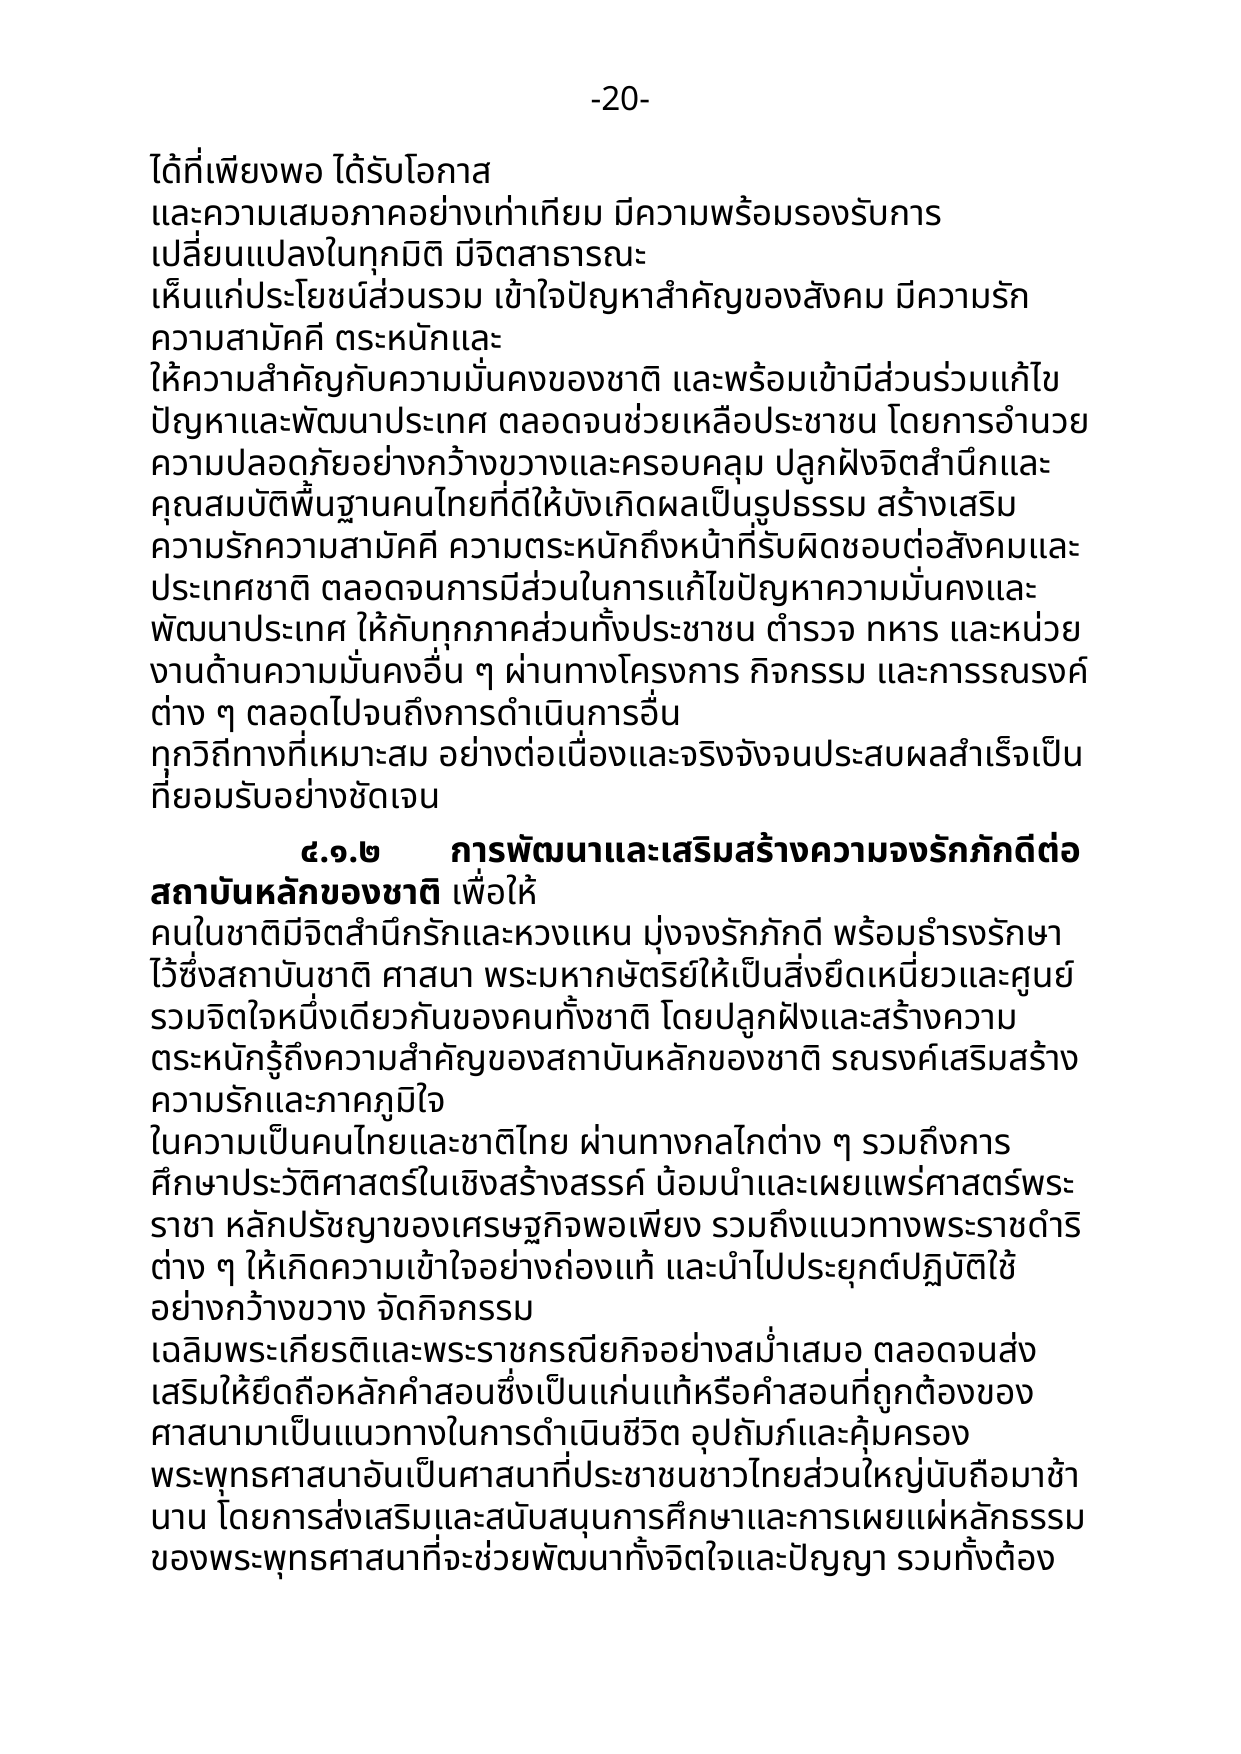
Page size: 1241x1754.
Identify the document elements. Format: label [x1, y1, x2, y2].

text [150, 150, 1090, 817]
text [150, 829, 1090, 1579]
